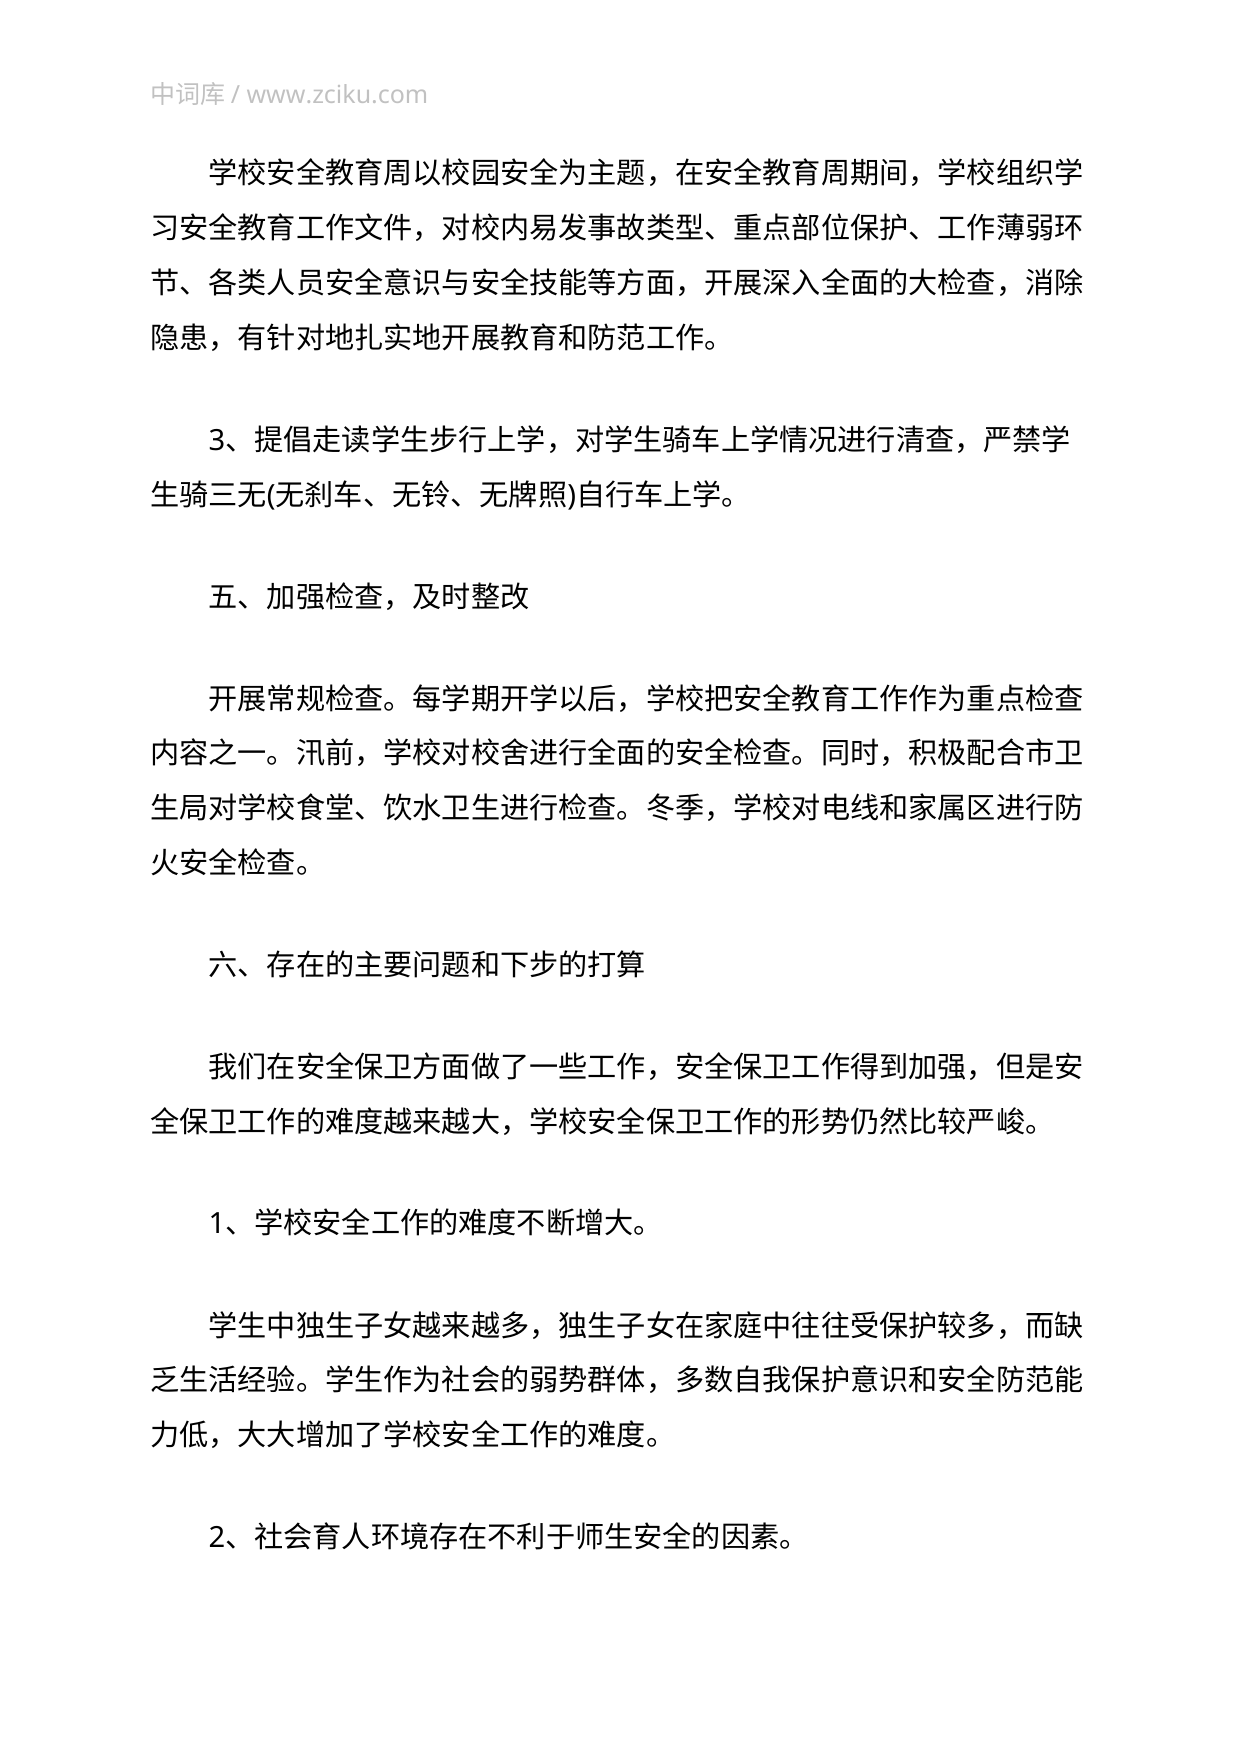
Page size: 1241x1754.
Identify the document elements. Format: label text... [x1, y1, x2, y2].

text 我们在安全保卫方面做了一些工作，安全保卫工作得到加强，但是安全保卫工作的难度越来越大，学校安全保卫工作的形势仍然比较严峻。 [150, 1043, 1090, 1141]
text 1、学校安全工作的难度不断增大。 [150, 1200, 1090, 1242]
text 学生中独生子女越来越多，独生子女在家庭中往往受保护较多，而缺乏生活经验。学生作为社会的弱势群体，多数自我保护意识和安全防范能力低，大大增加了学校安全工作的难度。 [150, 1302, 1090, 1454]
text 3、提倡走读学生步行上学，对学生骑车上学情况进行清查，严禁学生骑三无(无刹车、无铃、无牌照)自行车上学。 [150, 416, 1090, 514]
text 六、存在的主要问题和下步的打算 [150, 942, 1090, 984]
text 开展常规检查。每学期开学以后，学校把安全教育工作作为重点检查内容之一。汛前，学校对校舍进行全面的安全检查。同时，积极配合市卫生局对学校食堂、饮水卫生进行检查。冬季，学校对电线和家属区进行防火安全检查。 [150, 675, 1090, 882]
text 五、加强检查，及时整改 [150, 573, 1090, 616]
text 2、社会育人环境存在不利于师生安全的因素。 [150, 1514, 1090, 1556]
text 学校安全教育周以校园安全为主题，在安全教育周期间，学校组织学习安全教育工作文件，对校内易发事故类型、重点部位保护、工作薄弱环节、各类人员安全意识与安全技能等方面，开展深入全面的大检查，消除隐患，有针对地扎实地开展教育和防范工作。 [150, 150, 1090, 357]
